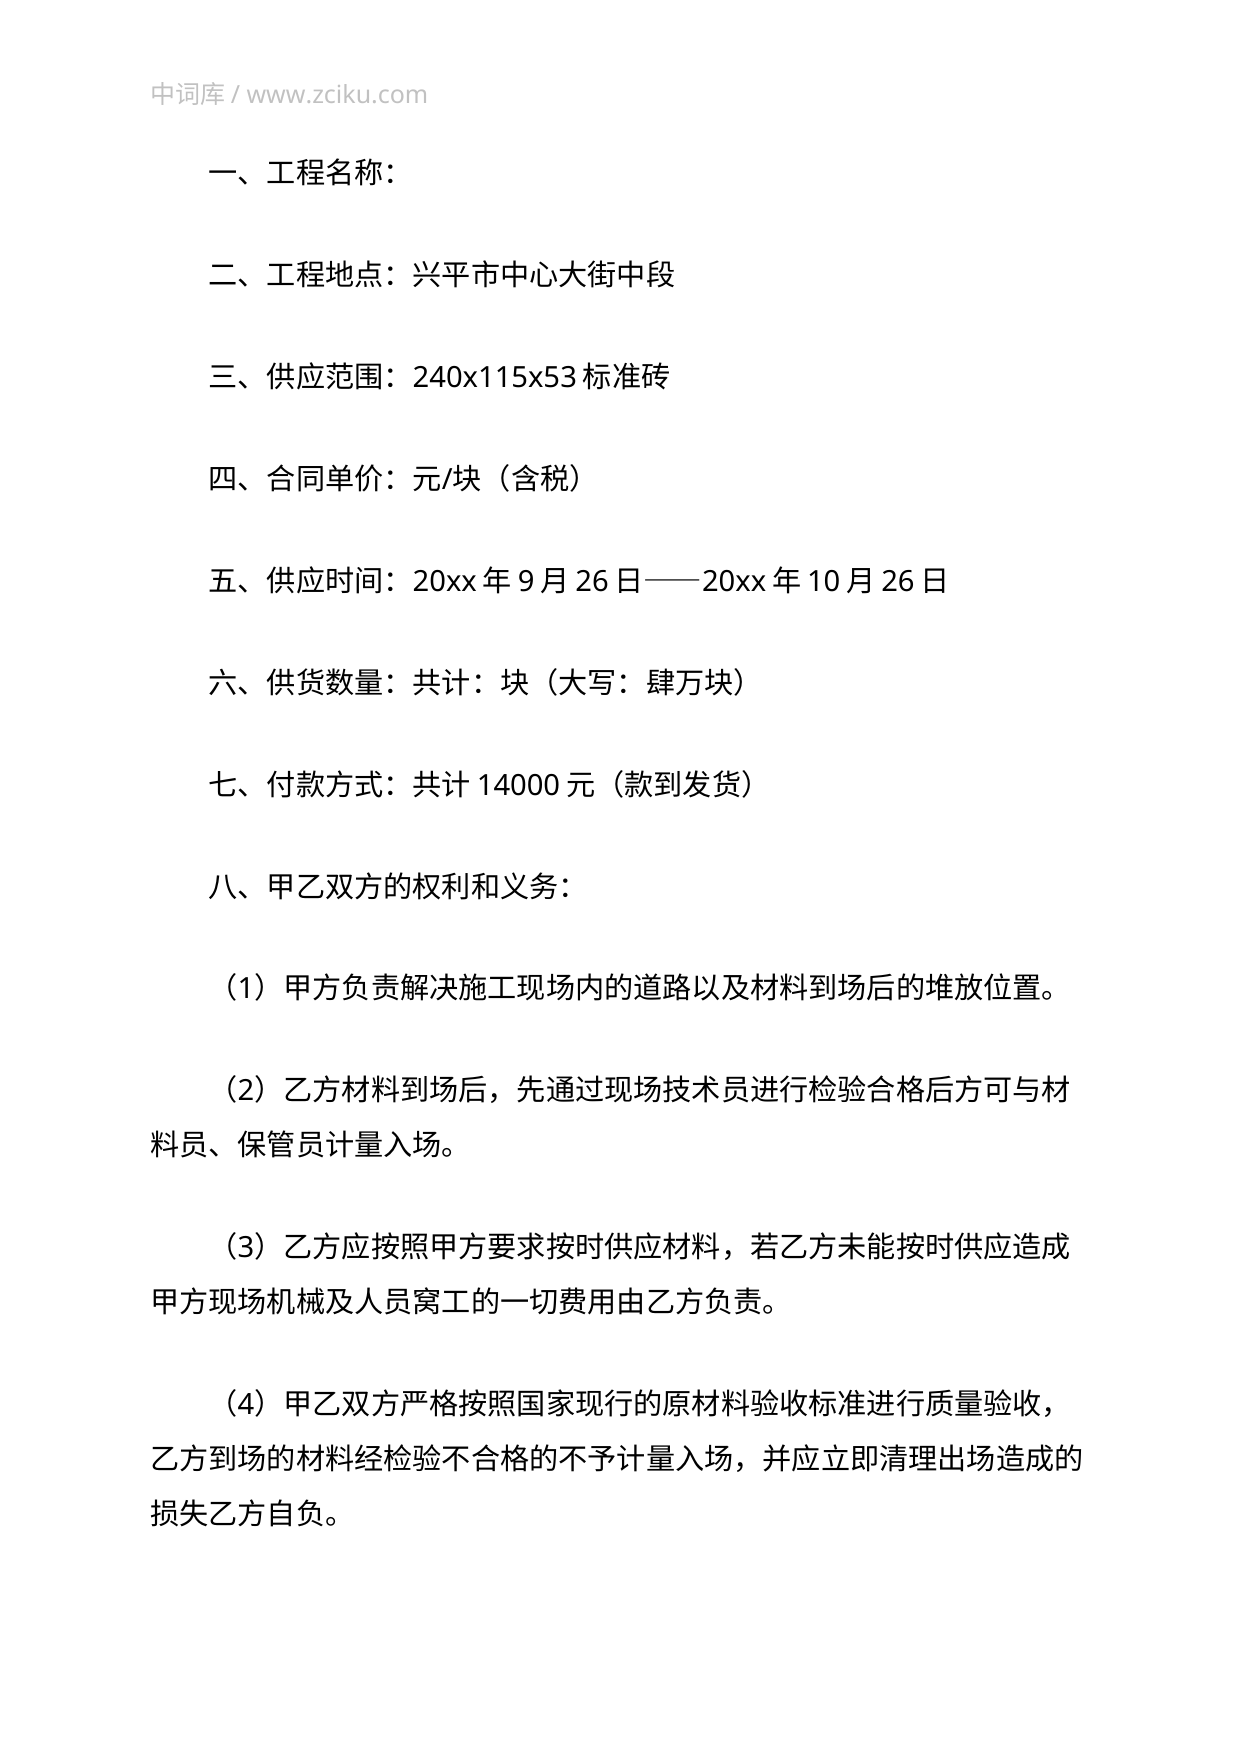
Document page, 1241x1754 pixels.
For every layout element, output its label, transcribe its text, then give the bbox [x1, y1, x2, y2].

text 六、供货数量：共计：块（大写：肆万块） [150, 659, 1090, 702]
text 三、供应范围：240x115x53标准砖 [150, 353, 1090, 396]
text （3）乙方应按照甲方要求按时供应材料，若乙方未能按时供应造成甲方现场机械及人员窝工的一切费用由乙方负责。 [150, 1224, 1090, 1321]
text 八、甲乙双方的权利和义务： [150, 863, 1090, 906]
text 七、付款方式：共计14000元（款到发货） [150, 761, 1090, 804]
text （4）甲乙双方严格按照国家现行的原材料验收标准进行质量验收，乙方到场的材料经检验不合格的不予计量入场，并应立即清理出场造成的损失乙方自负。 [150, 1381, 1090, 1533]
text 一、工程名称： [150, 150, 1090, 192]
text 二、工程地点：兴平市中心大街中段 [150, 252, 1090, 294]
text 四、合同单价：元/块（含税） [150, 456, 1090, 498]
text 五、供应时间：20xx年9月26日——20xx年10月26日 [150, 557, 1090, 600]
text （2）乙方材料到场后，先通过现场技术员进行检验合格后方可与材料员、保管员计量入场。 [150, 1067, 1090, 1164]
text （1）甲方负责解决施工现场内的道路以及材料到场后的堆放位置。 [150, 965, 1090, 1007]
